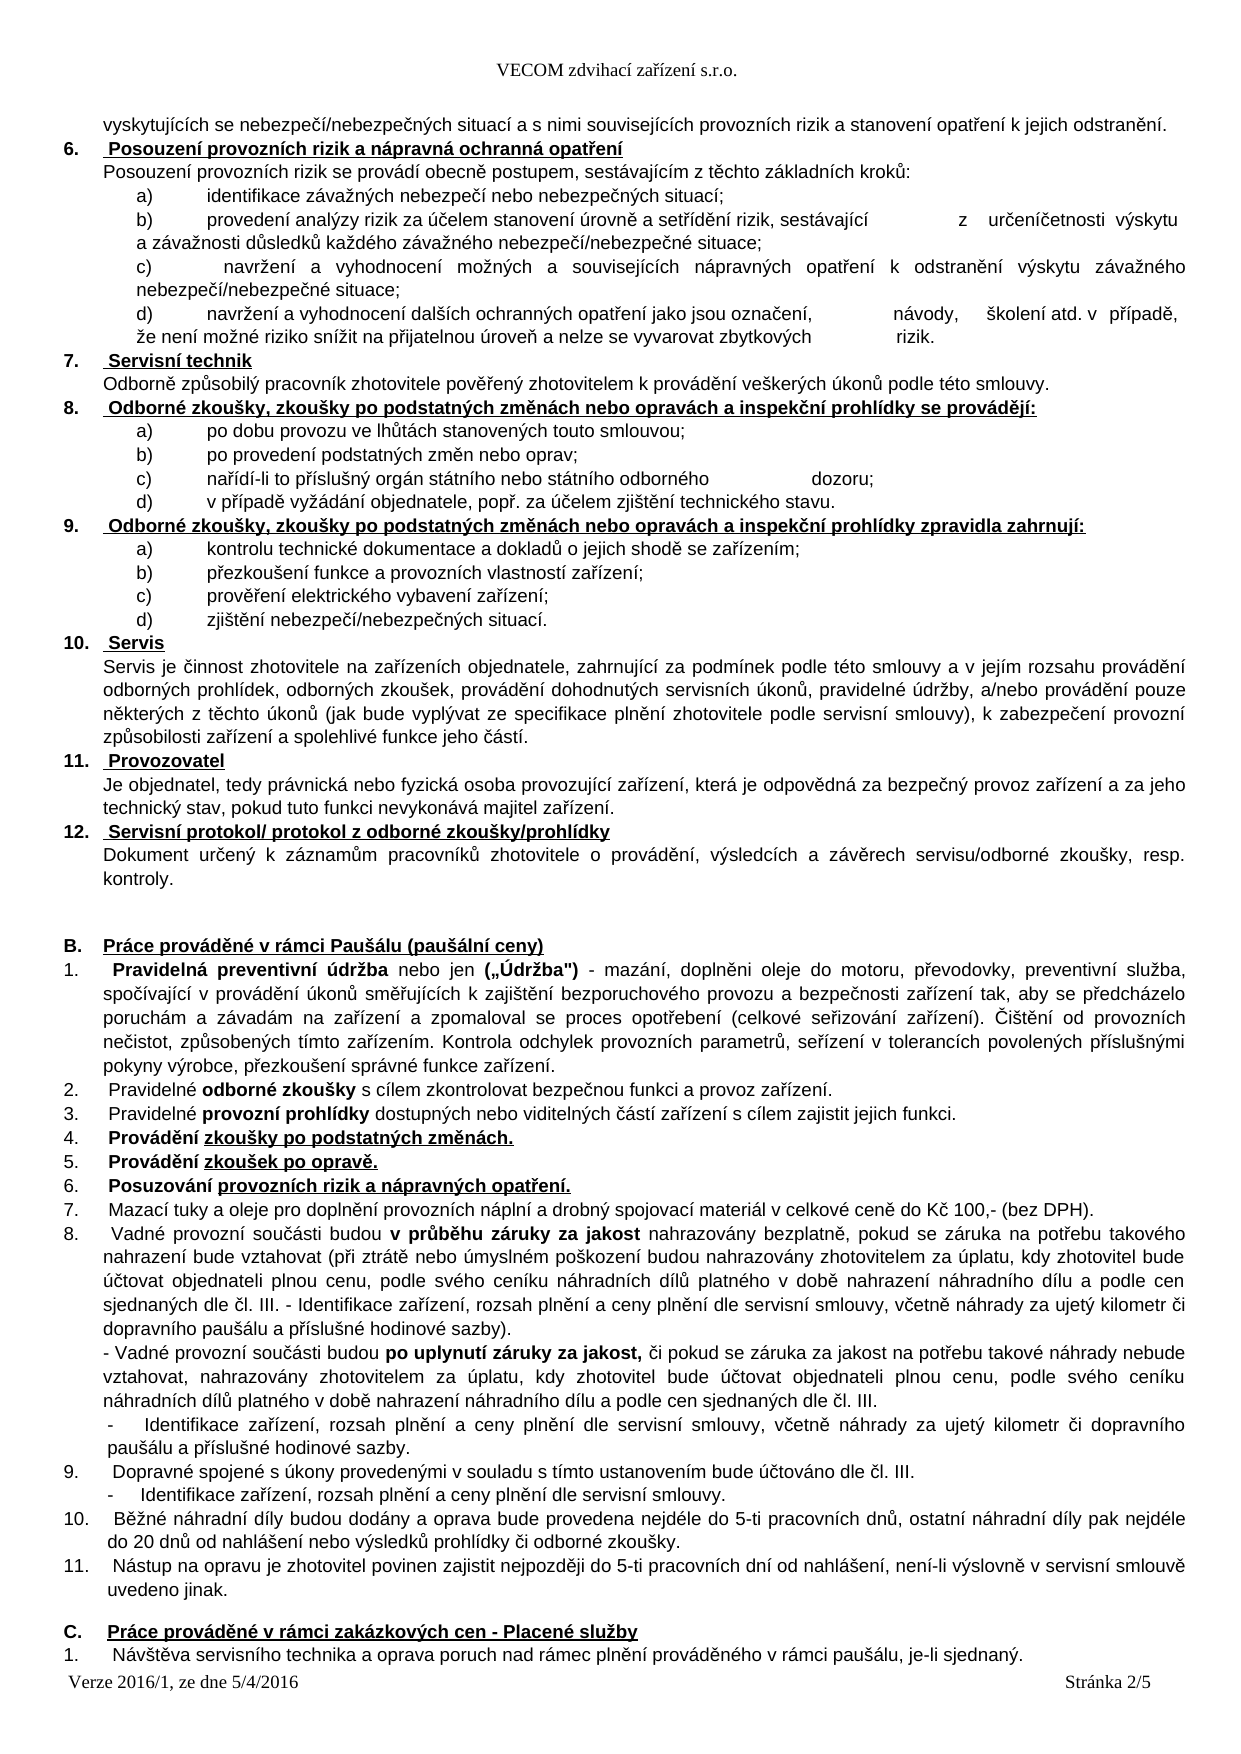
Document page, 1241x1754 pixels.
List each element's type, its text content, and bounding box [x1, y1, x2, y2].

list Identifikace zařízení, rozsah plnění a ceny plnění dle servisní smlouvy, včetně náhrady za ujetý kilometr či dopravního paušálu a příslušné hodinové sazby. [107, 1412, 1186, 1459]
list kontrolu technické dokumentace a dokladů o jejich shodě se zařízením; [136, 537, 1188, 560]
list Nástup na opravu je zhotovitel povinen zajistit nejpozději do 5-ti pracovních dní od nahlášení, není-li výslovně v servisní smlouvě uvedeno jinak. [63, 1554, 1186, 1601]
list Dopravné spojené s úkony provedenými v souladu s tímto ustanovením bude účtováno dle čl. III. [63, 1459, 1188, 1483]
text Dokument určený k záznamům pracovníků zhotovitele o provádění, výsledcích a závěrech servisu/odborné zkoušky, resp. kontroly. [103, 843, 1186, 890]
list provedení analýzy rizik za účelem stanovení úrovně a setřídění rizik, sestávající z určení četnosti výskytu [136, 207, 1188, 231]
list Běžné náhradní díly budou dodány a oprava bude provedena nejdéle do 5-ti pracovních dnů, ostatní náhradní díly pak nejdéle do 20 dnů od nahlášení nebo výsledků prohlídky či odborné zkoušky. [63, 1507, 1186, 1554]
list Odborné zkoušky, zkoušky po podstatných změnách nebo opravách a inspekční prohlídky se provádějí: [63, 396, 1188, 419]
list Práce prováděné v rámci Paušálu (paušální ceny) [63, 933, 1188, 957]
list v případě vyžádání objednatele, popř. za účelem zjištění technického stavu. [136, 490, 1188, 513]
list Servisní technik [63, 348, 1188, 372]
list Vadné provozní součásti budou v průběhu záruky za jakost nahrazovány bezplatně, pokud se záruka na potřebu takového nahrazení bude vztahovat (při ztrátě nebo úmyslném poškození budou nahrazovány zhotovitelem za úplatu, kdy zhotovitel bude účtovat objednateli plnou cenu, podle svého ceníku náhradních dílů platného v době nahrazení náhradního dílu a podle cen sjednaných dle čl. III. - Identifikace zařízení, rozsah plnění a ceny plnění dle servisní smlouvy, včetně náhrady za ujetý kilometr či dopravního paušálu a příslušné hodinové sazby). [63, 1221, 1186, 1341]
list Posuzování provozních rizik a nápravných opatření. [63, 1173, 1188, 1197]
list Návštěva servisního technika a oprava poruch nad rámec plnění prováděného v rámci paušálu, je-li sjednaný. [63, 1643, 1188, 1667]
list Servis [63, 631, 1188, 654]
list Provádění zkoušky po podstatných změnách. [63, 1125, 1188, 1149]
list zjištění nebezpečí/nebezpečných situací. [136, 607, 1188, 631]
list Práce prováděné v rámci zakázkových cen - Placené služby [63, 1619, 1188, 1643]
list po provedení podstatných změn nebo oprav; [136, 443, 1188, 466]
text - Vadné provozní součásti budou po uplynutí záruky za jakost, či pokud se záruka za jakost na potřebu takové náhrady nebude vztahovat, nahrazovány zhotovitelem za úplatu, kdy zhotovitel bude účtovat objednateli plnou cenu, podle svého ceníku náhradních dílů platného v době nahrazení náhradního dílu a podle cen sjednaných dle čl. III. [103, 1341, 1186, 1412]
list Provádění zkoušek po opravě. [63, 1149, 1188, 1173]
text Posouzení provozních rizik se provádí obecně postupem, sestávajícím z těchto základních kroků: [103, 160, 1188, 184]
list Provozovatel [63, 749, 1188, 772]
list Pravidelné odborné zkoušky s cílem zkontrolovat bezpečnou funkci a provoz zařízení. [63, 1077, 1188, 1101]
list Servisní protokol/ protokol z odborné zkoušky/prohlídky [63, 819, 1188, 843]
list Pravidelná preventivní údržba nebo jen („Údržba") - mazání, doplněni oleje do motoru, převodovky, preventivní služba, spočívající v provádění úkonů směřujících k zajištění bezporuchového provozu a bezpečnosti zařízení tak, aby se předcházelo poruchám a závadám na zařízení a zpomaloval se proces opotřebení (celkové seřizování zařízení). Čištění od provozních nečistot, způsobených tímto zařízením. Kontrola odchylek provozních parametrů, seřízení v tolerancích povolených příslušnými pokyny výrobce, přezkoušení správné funkce zařízení. [63, 957, 1186, 1077]
list po dobu provozu ve lhůtách stanovených touto smlouvou; [136, 419, 1188, 443]
list navržení a vyhodnocení dalších ochranných opatření jako jsou označení, návody, školení atd. v případě, [136, 301, 1188, 325]
list prověření elektrického vybavení zařízení; [136, 584, 1188, 607]
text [103, 113, 1186, 137]
text a závažnosti důsledků každého závažného nebezpečí/nebezpečné situace; [136, 231, 1188, 254]
list nařídí-li to příslušný orgán státního nebo státního odborného dozoru; [136, 466, 1188, 490]
text že není možné riziko snížit na přijatelnou úroveň a nelze se vyvarovat zbytkových rizik. [136, 325, 1188, 348]
list navržení a vyhodnocení možných a souvisejících nápravných opatření k odstranění výskytu závažného nebezpečí/nebezpečné situace; [136, 254, 1186, 301]
text Je objednatel, tedy právnická nebo fyzická osoba provozující zařízení, která je odpovědná za bezpečný provoz zařízení a za jeho technický stav, pokud tuto funkci nevykonává majitel zařízení. [103, 772, 1186, 819]
list Pravidelné provozní prohlídky dostupných nebo viditelných částí zařízení s cílem zajistit jejich funkci. [63, 1101, 1188, 1125]
text Odborně způsobilý pracovník zhotovitele pověřený zhotovitelem k provádění veškerých úkonů podle této smlouvy. [103, 372, 1188, 396]
list Identifikace zařízení, rozsah plnění a ceny plnění dle servisní smlouvy. [107, 1483, 1188, 1507]
list Mazací tuky a oleje pro doplnění provozních náplní a drobný spojovací materiál v celkové ceně do Kč 100,- (bez DPH). [63, 1197, 1186, 1221]
text Servis je činnost zhotovitele na zařízeních objednatele, zahrnující za podmínek podle této smlouvy a v jejím rozsahu provádění odborných prohlídek, odborných zkoušek, provádění dohodnutých servisních úkonů, pravidelné údržby, a/nebo provádění pouze některých z těchto úkonů (jak bude vyplývat ze specifikace plnění zhotovitele podle servisní smlouvy), k zabezpečení provozní způsobilosti zařízení a spolehlivé funkce jeho částí. [103, 654, 1186, 749]
list přezkoušení funkce a provozních vlastností zařízení; [136, 560, 1188, 584]
list Odborné zkoušky, zkoušky po podstatných změnách nebo opravách a inspekční prohlídky zpravidla zahrnují: [63, 513, 1186, 537]
list identifikace závažných nebezpečí nebo nebezpečných situací; [136, 184, 1188, 207]
list Posouzení provozních rizik a nápravná ochranná opatření [63, 137, 1188, 160]
